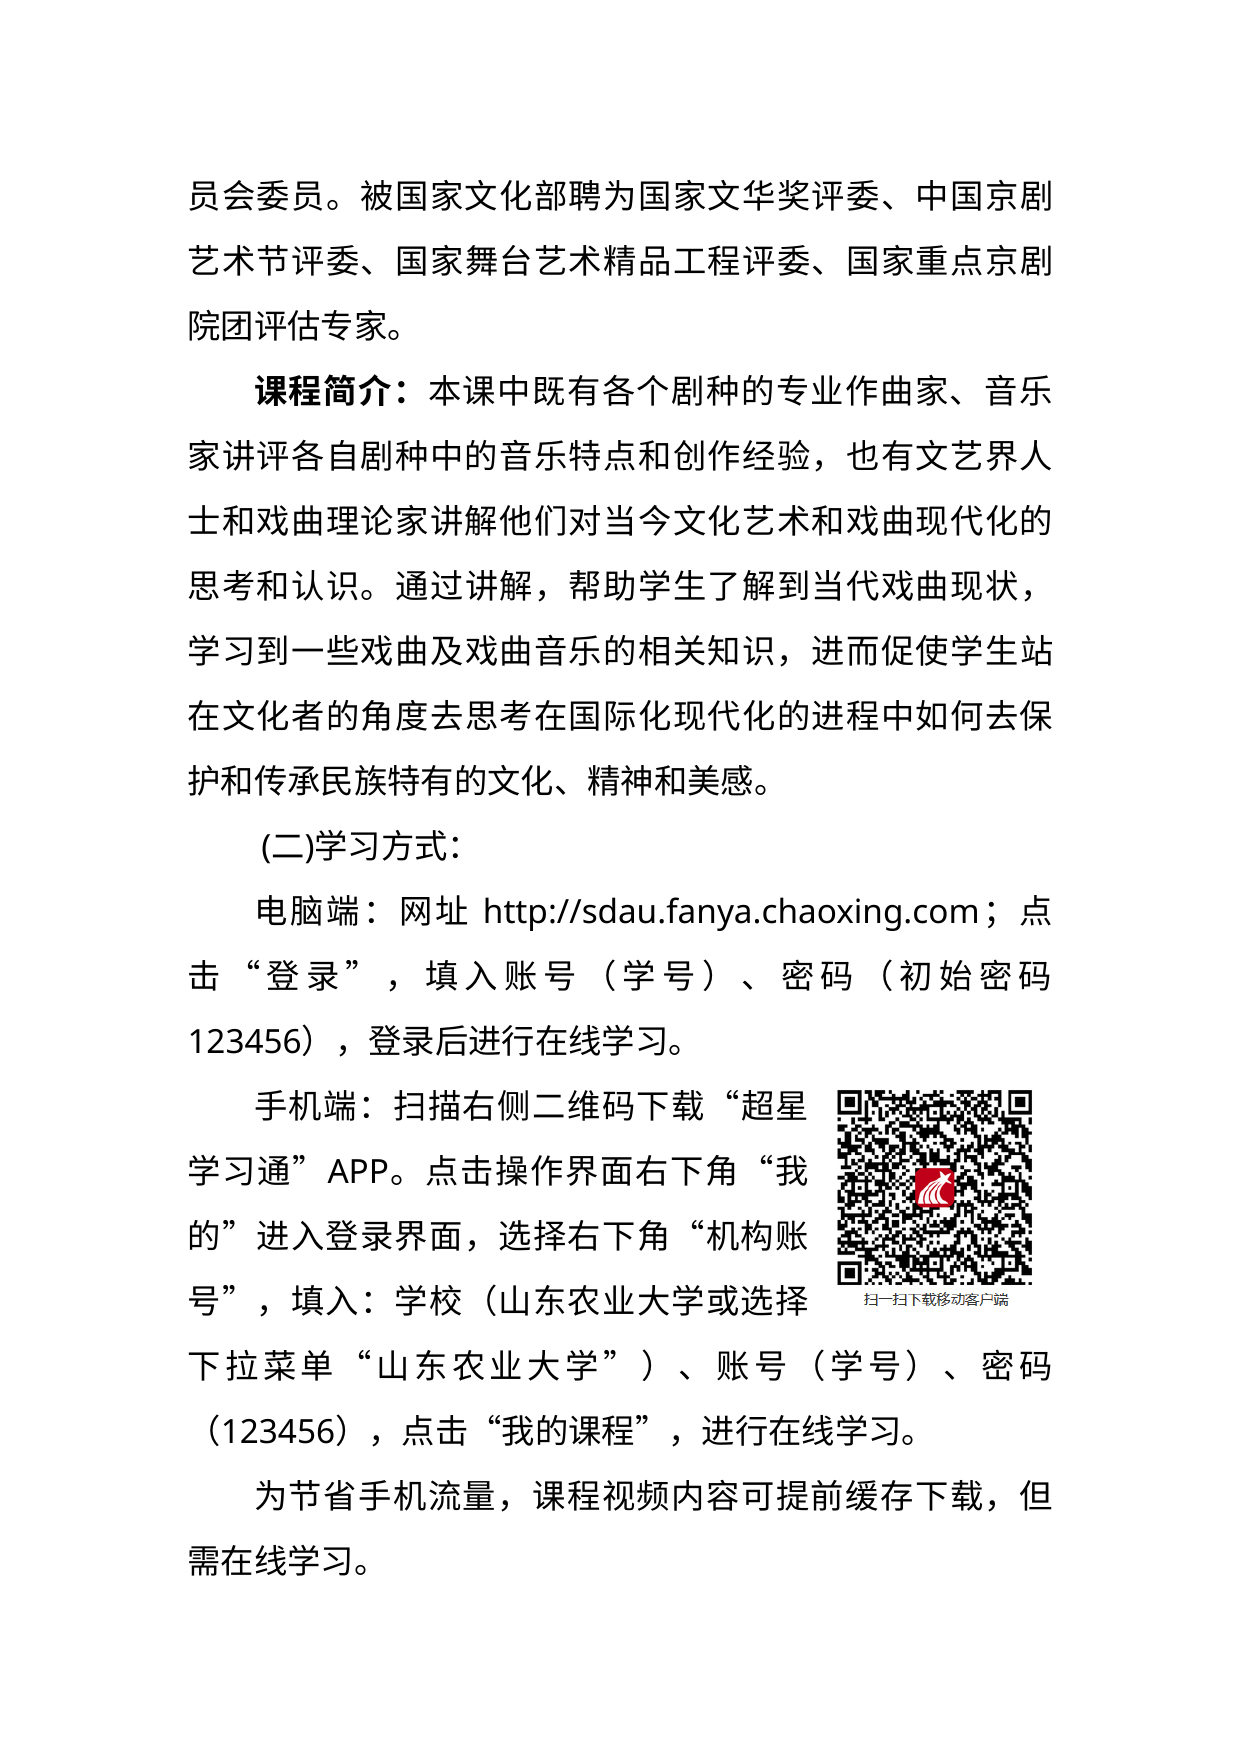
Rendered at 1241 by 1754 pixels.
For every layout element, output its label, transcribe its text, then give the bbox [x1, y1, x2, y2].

list 学习方式： [261, 812, 1053, 877]
picture [828, 1078, 1047, 1309]
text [187, 162, 1053, 357]
text 为节省手机流量，课程视频内容可提前缓存下载，但需在线学习。 [187, 1462, 1053, 1592]
text 手机端：扫描右侧二维码下载“超星学习通”APP。点击操作界面右下角“我的”进入登录界面，选择右下角“机构账号”，填入：学校（山东农业大学或选择下拉菜单“山东农业大学”）、账号（学号）、密码（123456），点击“我的课程”，进行在线学习。 [187, 1072, 1053, 1462]
text 课程简介：本课中既有各个剧种的专业作曲家、音乐家讲评各自剧种中的音乐特点和创作经验，也有文艺界人士和戏曲理论家讲解他们对当今文化艺术和戏曲现代化的思考和认识。通过讲解，帮助学生了解到当代戏曲现状，学习到一些戏曲及戏曲音乐的相关知识，进而促使学生站在文化者的角度去思考在国际化现代化的进程中如何去保护和传承民族特有的文化、精神和美感。 [187, 357, 1053, 812]
text 电脑端：网址 http://sdau.fanya.chaoxing.com；点击“登录”，填入账号（学号）、密码（初始密码123456），登录后进行在线学习。 [187, 877, 1053, 1072]
